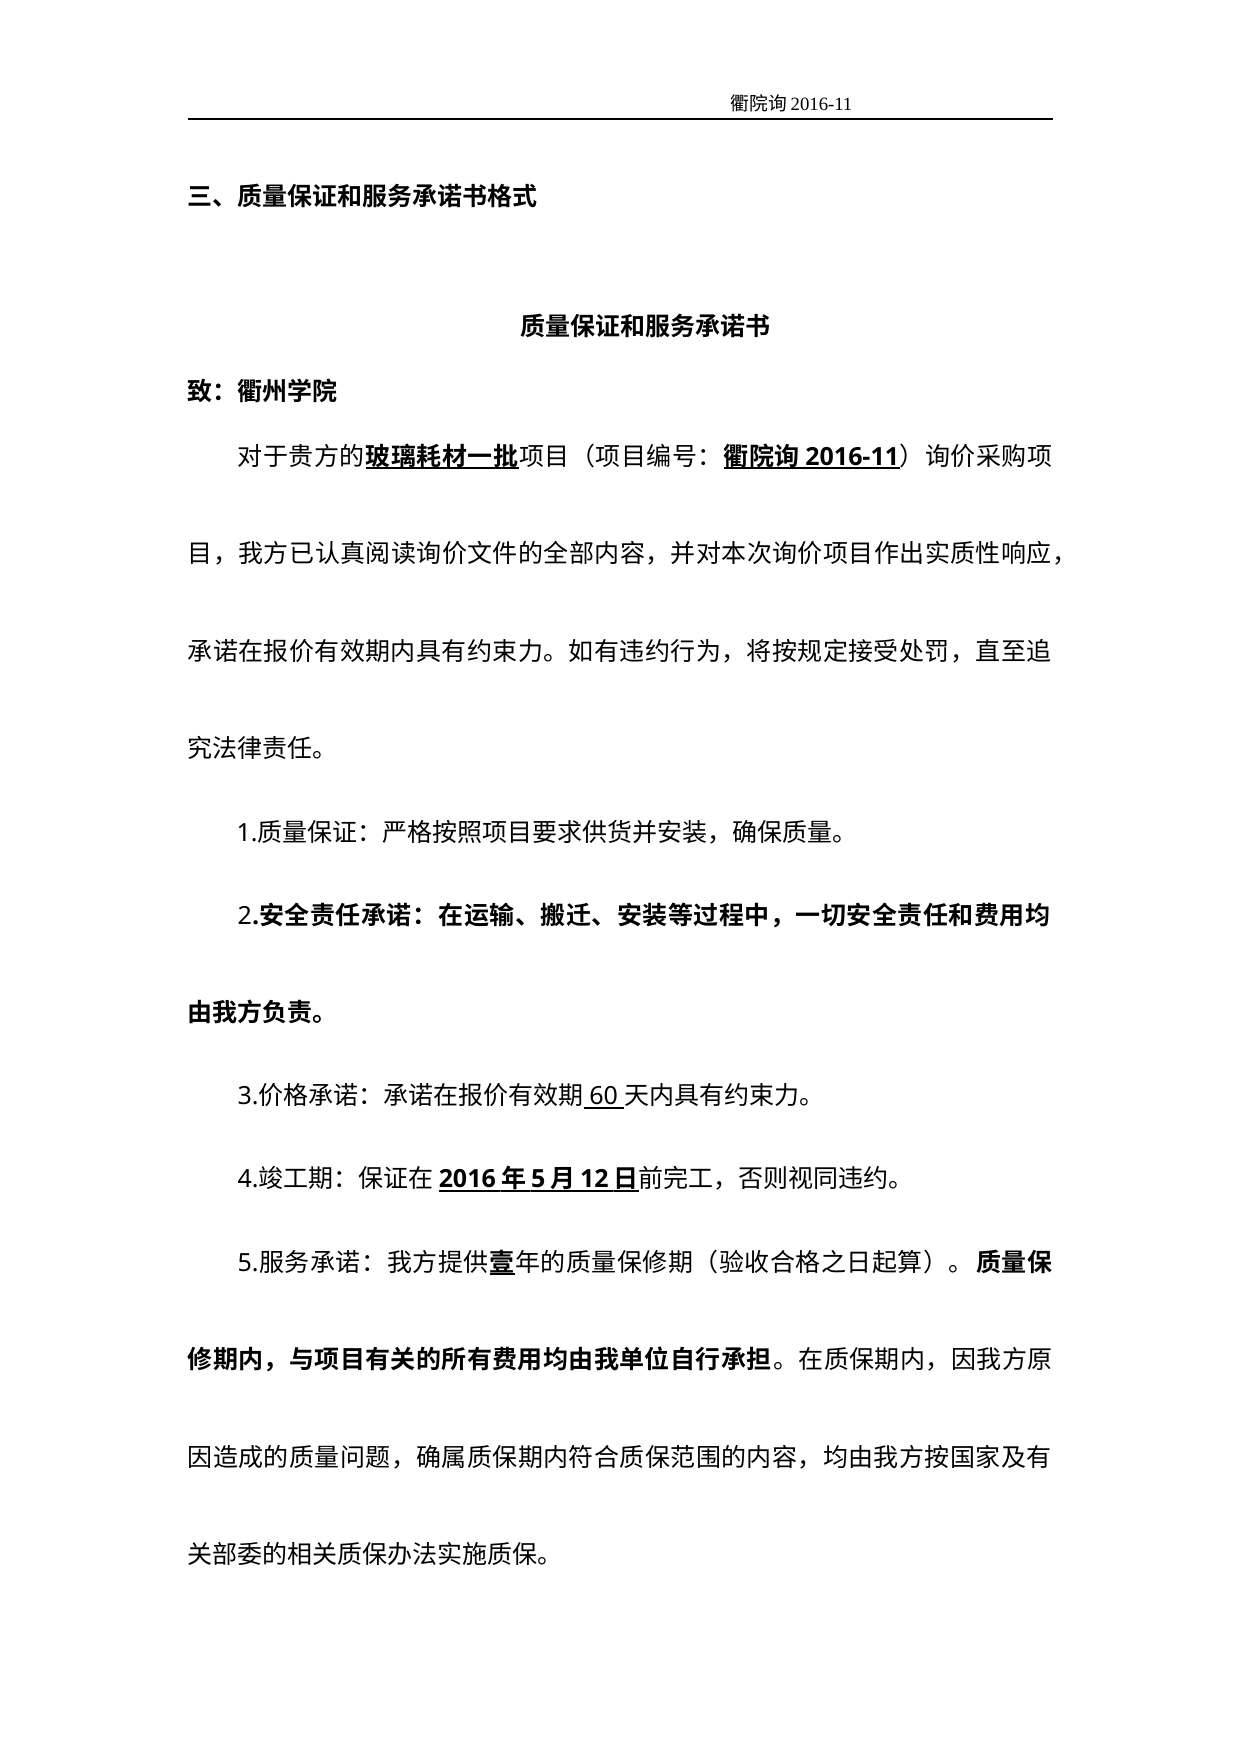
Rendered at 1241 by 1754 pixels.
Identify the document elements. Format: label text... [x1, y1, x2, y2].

text 2.安全责任承诺：在运输、搬迁、安装等过程中，一切安全责任和费用均由我方负责。 [187, 881, 1053, 1043]
text 5.服务承诺：我方提供壹年的质量保修期（验收合格之日起算）。质量保修期内，与项目有关的所有费用均由我单位自行承担。在质保期内，因我方原因造成的质量问题，确属质保期内符合质保范围的内容，均由我方按国家及有关部委的相关质保办法实施质保。 [187, 1228, 1053, 1585]
text 三、质量保证和服务承诺书格式 [187, 162, 1053, 227]
text 致：衢州学院 [187, 357, 1053, 422]
text 3.价格承诺：承诺在报价有效期 60 天内具有约束力。 [187, 1061, 1053, 1126]
text 1.质量保证：严格按照项目要求供货并安装，确保质量。 [187, 798, 1053, 863]
text 质量保证和服务承诺书 [187, 292, 1053, 357]
text 对于贵方的玻璃耗材一批项目（项目编号：衢院询2016-11）询价采购项目，我方已认真阅读询价文件的全部内容，并对本次询价项目作出实质性响应，承诺在报价有效期内具有约束力。如有违约行为，将按规定接受处罚，直至追究法律责任。 [187, 422, 1053, 779]
text 4.竣工期：保证在2016年5月12日前完工，否则视同违约。 [187, 1144, 1053, 1209]
